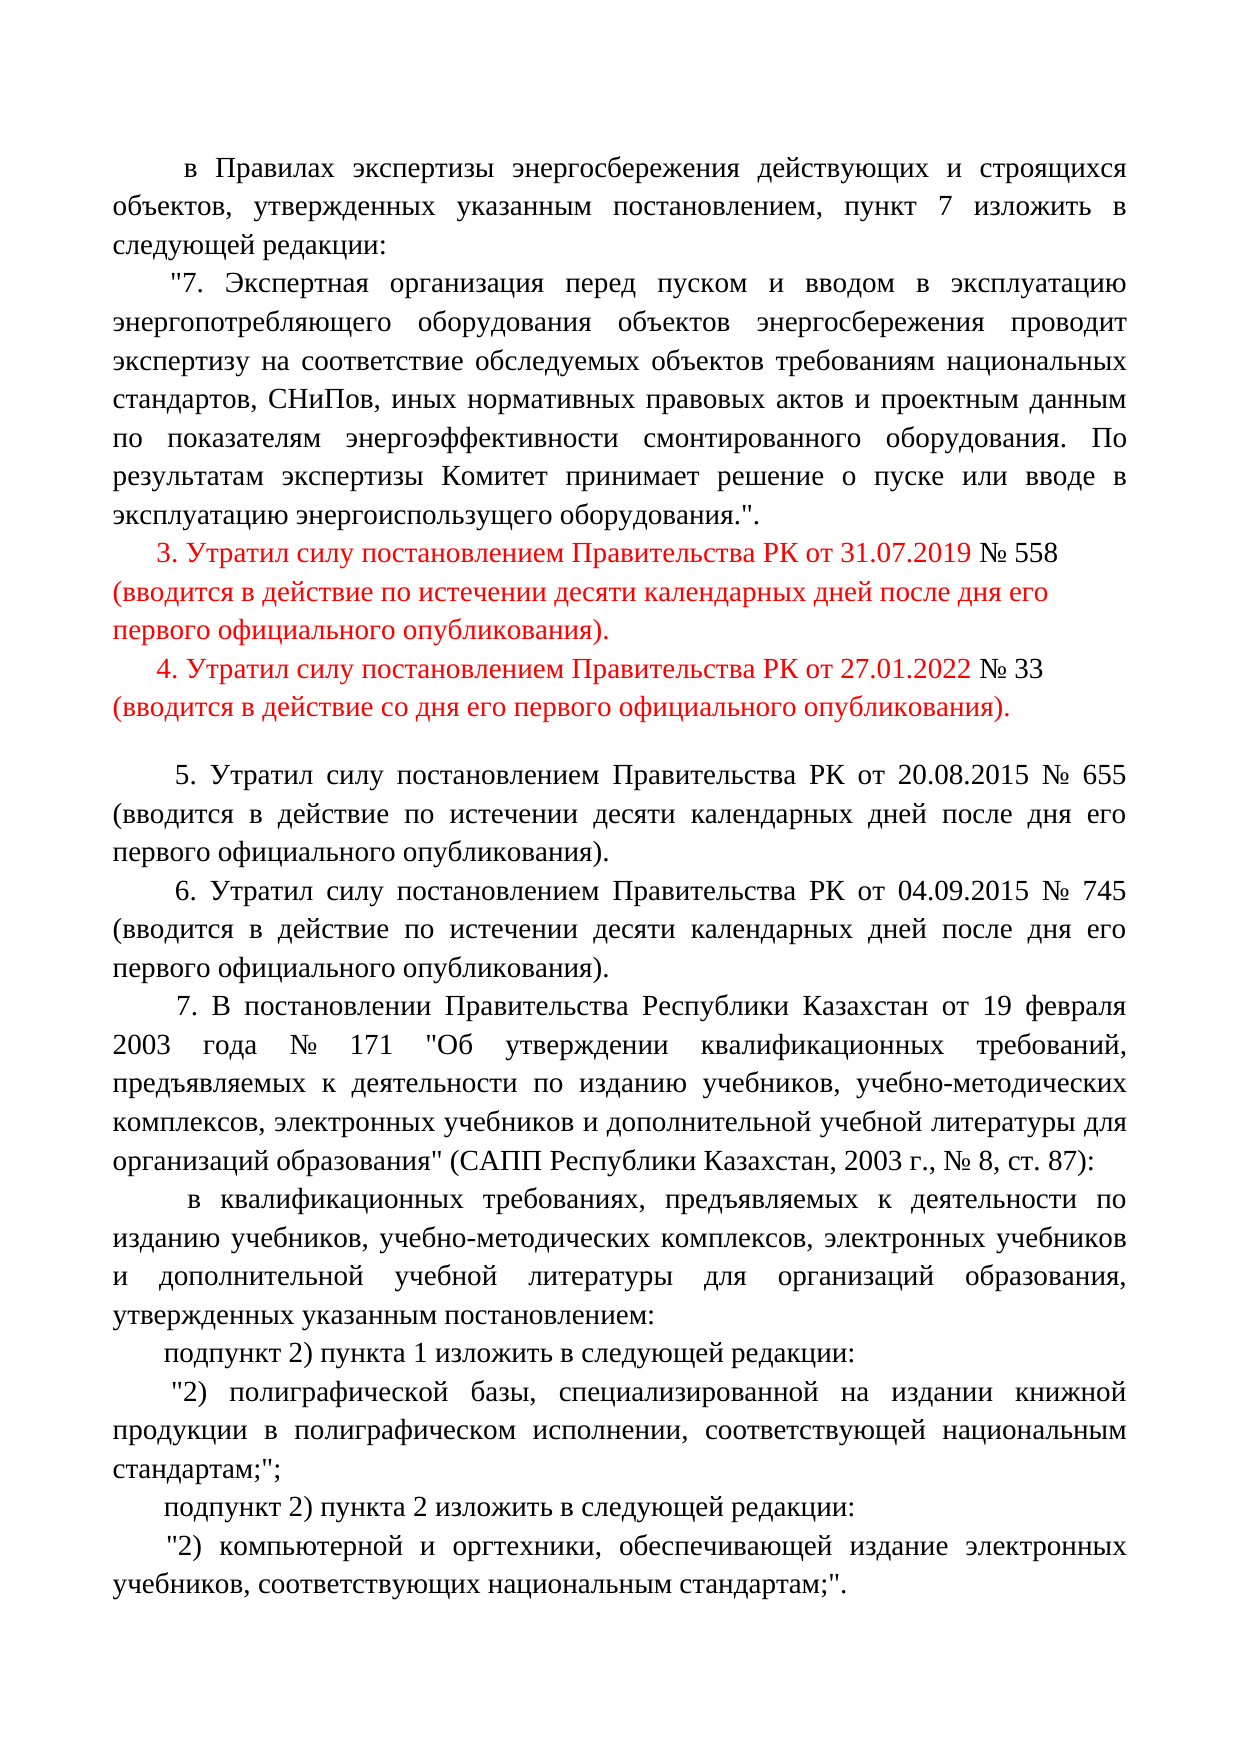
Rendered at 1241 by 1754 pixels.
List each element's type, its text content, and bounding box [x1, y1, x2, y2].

text "7. Экспертная организация перед пуском и вводом в эксплуатацию энергопотребляющего оборудования объектов энергосбережения проводит экспертизу на соответствие обследуемых объектов требованиям национальных стандартов, СНиПов, иных нормативных правовых актов и проектным данным по показателям энергоэффективности смонтированного оборудования. По результатам экспертизы Комитет принимает решение о пуске или вводе в эксплуатацию энергоиспользущего оборудования.". [112, 266, 1128, 530]
text "2) компьютерной и оргтехники, обеспечивающей издание электронных учебников, соответствующих национальным стандартам;". [112, 1528, 1128, 1600]
text 5. Утратил силу постановлением Правительства РК от 20.08.2015 № 655 (вводится в действие по истечении десяти календарных дней после дня его первого официального опубликования). [112, 757, 1128, 868]
text в Правилах экспертизы энергосбережения действующих и строящихся объектов, утвержденных указанным постановлением, пункт 7 изложить в следующей редакции: [112, 150, 1128, 261]
text "2) полиграфической базы, специализированной на издании книжной продукции в полиграфическом исполнении, соответствующей национальным стандартам;"; [112, 1374, 1128, 1484]
text подпункт 2) пункта 1 изложить в следующей редакции: [112, 1335, 1128, 1369]
text 3. Утратил силу постановлением Правительства РК от 31.07.2019 № 558 (вводится в действие по истечении десяти календарных дней после дня его первого официального опубликования). 4. Утратил силу постановлением Правительства РК от 27.01.2022 № 33 (вводится в действие со дня его первого официального опубликования). [112, 535, 1128, 753]
text в квалификационных требованиях, предъявляемых к деятельности по изданию учебников, учебно-методических комплексов, электронных учебников и дополнительной учебной литературы для организаций образования, утвержденных указанным постановлением: [112, 1181, 1128, 1330]
text подпункт 2) пункта 2 изложить в следующей редакции: [112, 1489, 1128, 1523]
text 6. Утратил силу постановлением Правительства РК от 04.09.2015 № 745 (вводится в действие по истечении десяти календарных дней после дня его первого официального опубликования). [112, 873, 1128, 983]
text 7. В постановлении Правительства Республики Казахстан от 19 февраля 2003 года № 171 "Об утверждении квалификационных требований, предъявляемых к деятельности по изданию учебников, учебно-методических комплексов, электронных учебников и дополнительной учебной литературы для организаций образования" (САПП Республики Казахстан, 2003 г., № 8, ст. 87): [112, 988, 1128, 1176]
